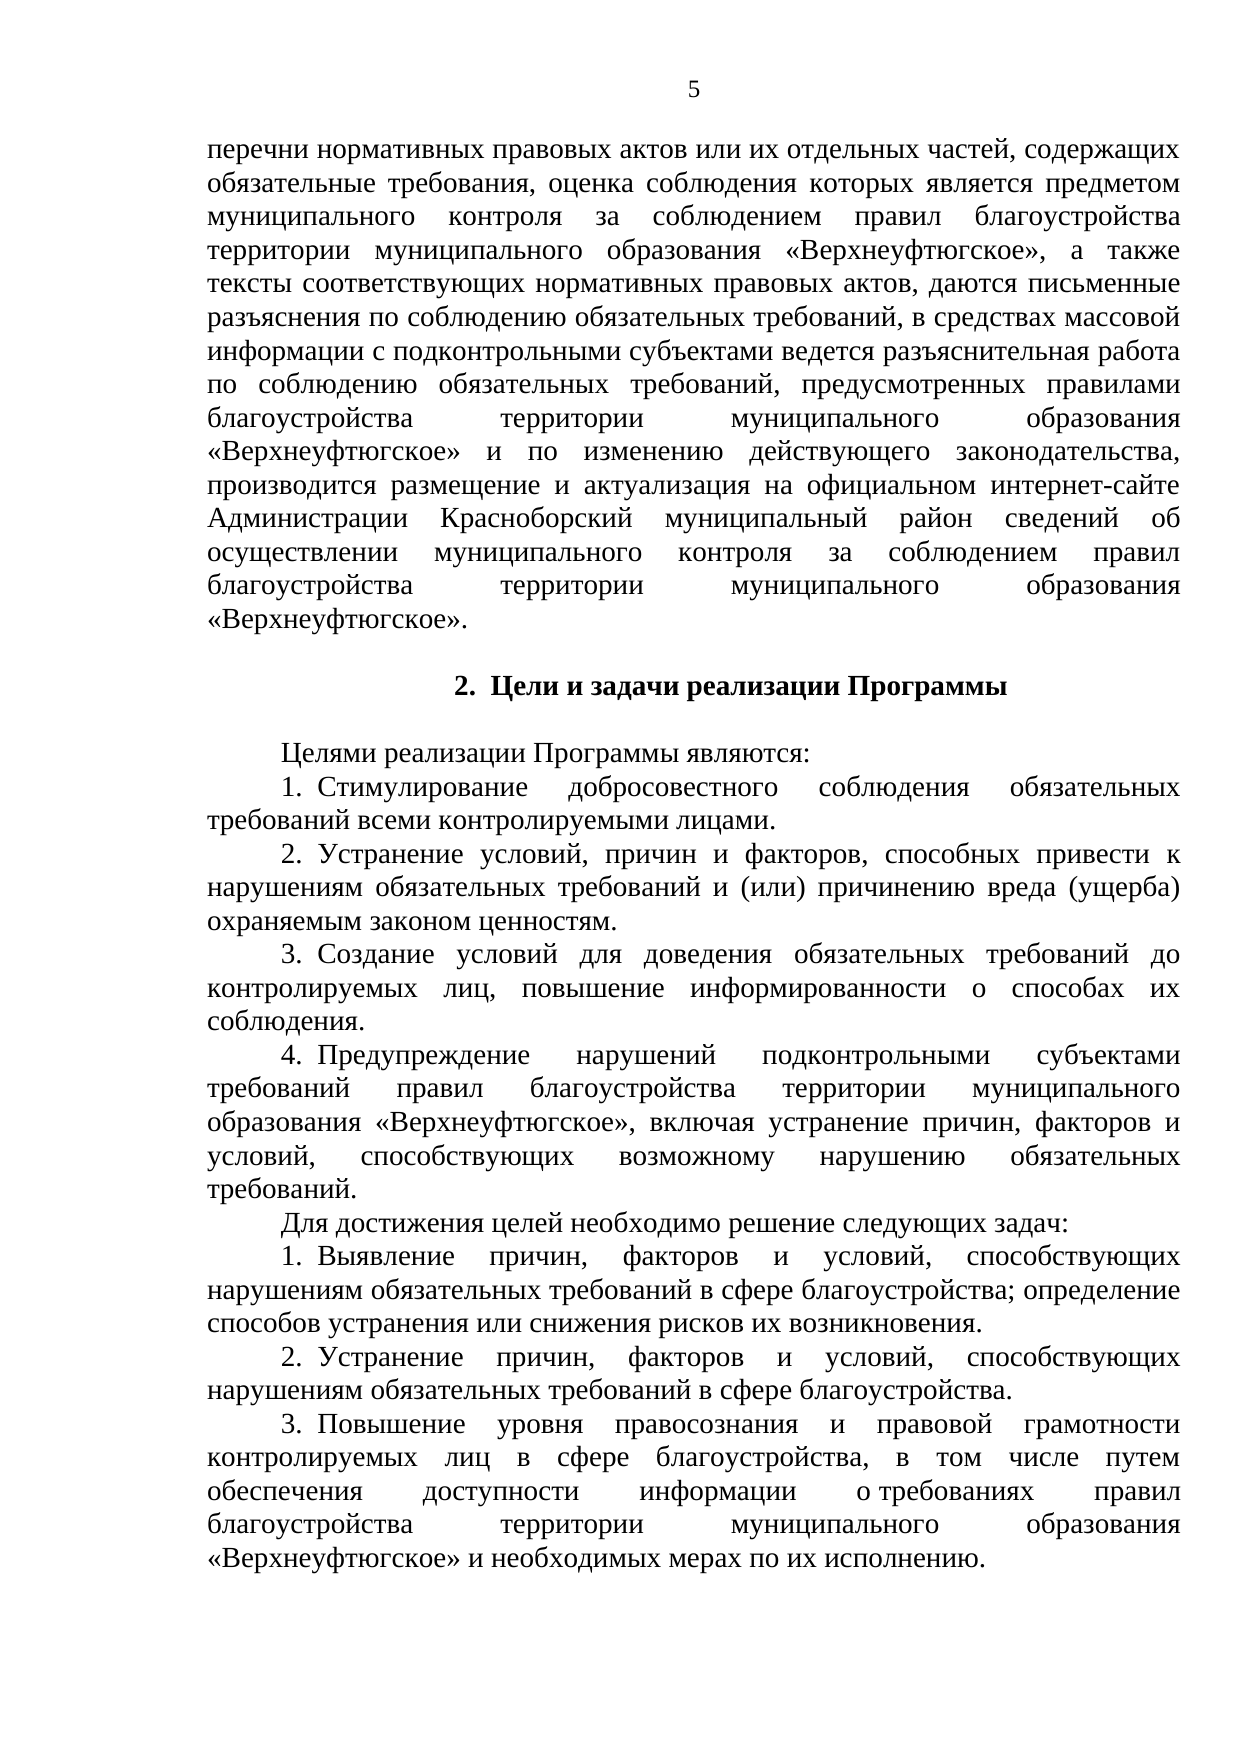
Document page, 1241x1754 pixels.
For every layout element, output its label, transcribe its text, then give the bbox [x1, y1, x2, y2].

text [207, 131, 1181, 634]
text 2. Устранение причин, факторов и условий, способствующих нарушениям обязательных требований в сфере благоустройства. [207, 1339, 1181, 1406]
text 3. Создание условий для доведения обязательных требований до контролируемых лиц, повышение информированности о способах их соблюдения. [207, 936, 1181, 1037]
text 4. Предупреждение нарушений подконтрольными субъектами требований правил благоустройства территории муниципального образования «Верхнеуфтюгское», включая устранение причин, факторов и условий, способствующих возможному нарушению обязательных требований. [207, 1037, 1181, 1205]
text 3. Повышение уровня правосознания и правовой грамотности контролируемых лиц в сфере благоустройства, в том числе путем обеспечения доступности информации о требованиях правил благоустройства территории муниципального образования «Верхнеуфтюгское» и необходимых мерах по их исполнению. [207, 1406, 1181, 1574]
text Для достижения целей необходимо решение следующих задач: [207, 1205, 1181, 1238]
text Целями реализации Программы являются: [207, 735, 1181, 769]
text 1. Выявление причин, факторов и условий, способствующих нарушениям обязательных требований в сфере благоустройства; определение способов устранения или снижения рисков их возникновения. [207, 1238, 1181, 1339]
text 2. Цели и задачи реализации Программы [207, 668, 1181, 702]
text 1. Стимулирование добросовестного соблюдения обязательных требований всеми контролируемыми лицами. [207, 769, 1181, 836]
text 2. Устранение условий, причин и факторов, способных привести к нарушениям обязательных требований и (или) причинению вреда (ущерба) охраняемым законом ценностям. [207, 836, 1181, 936]
